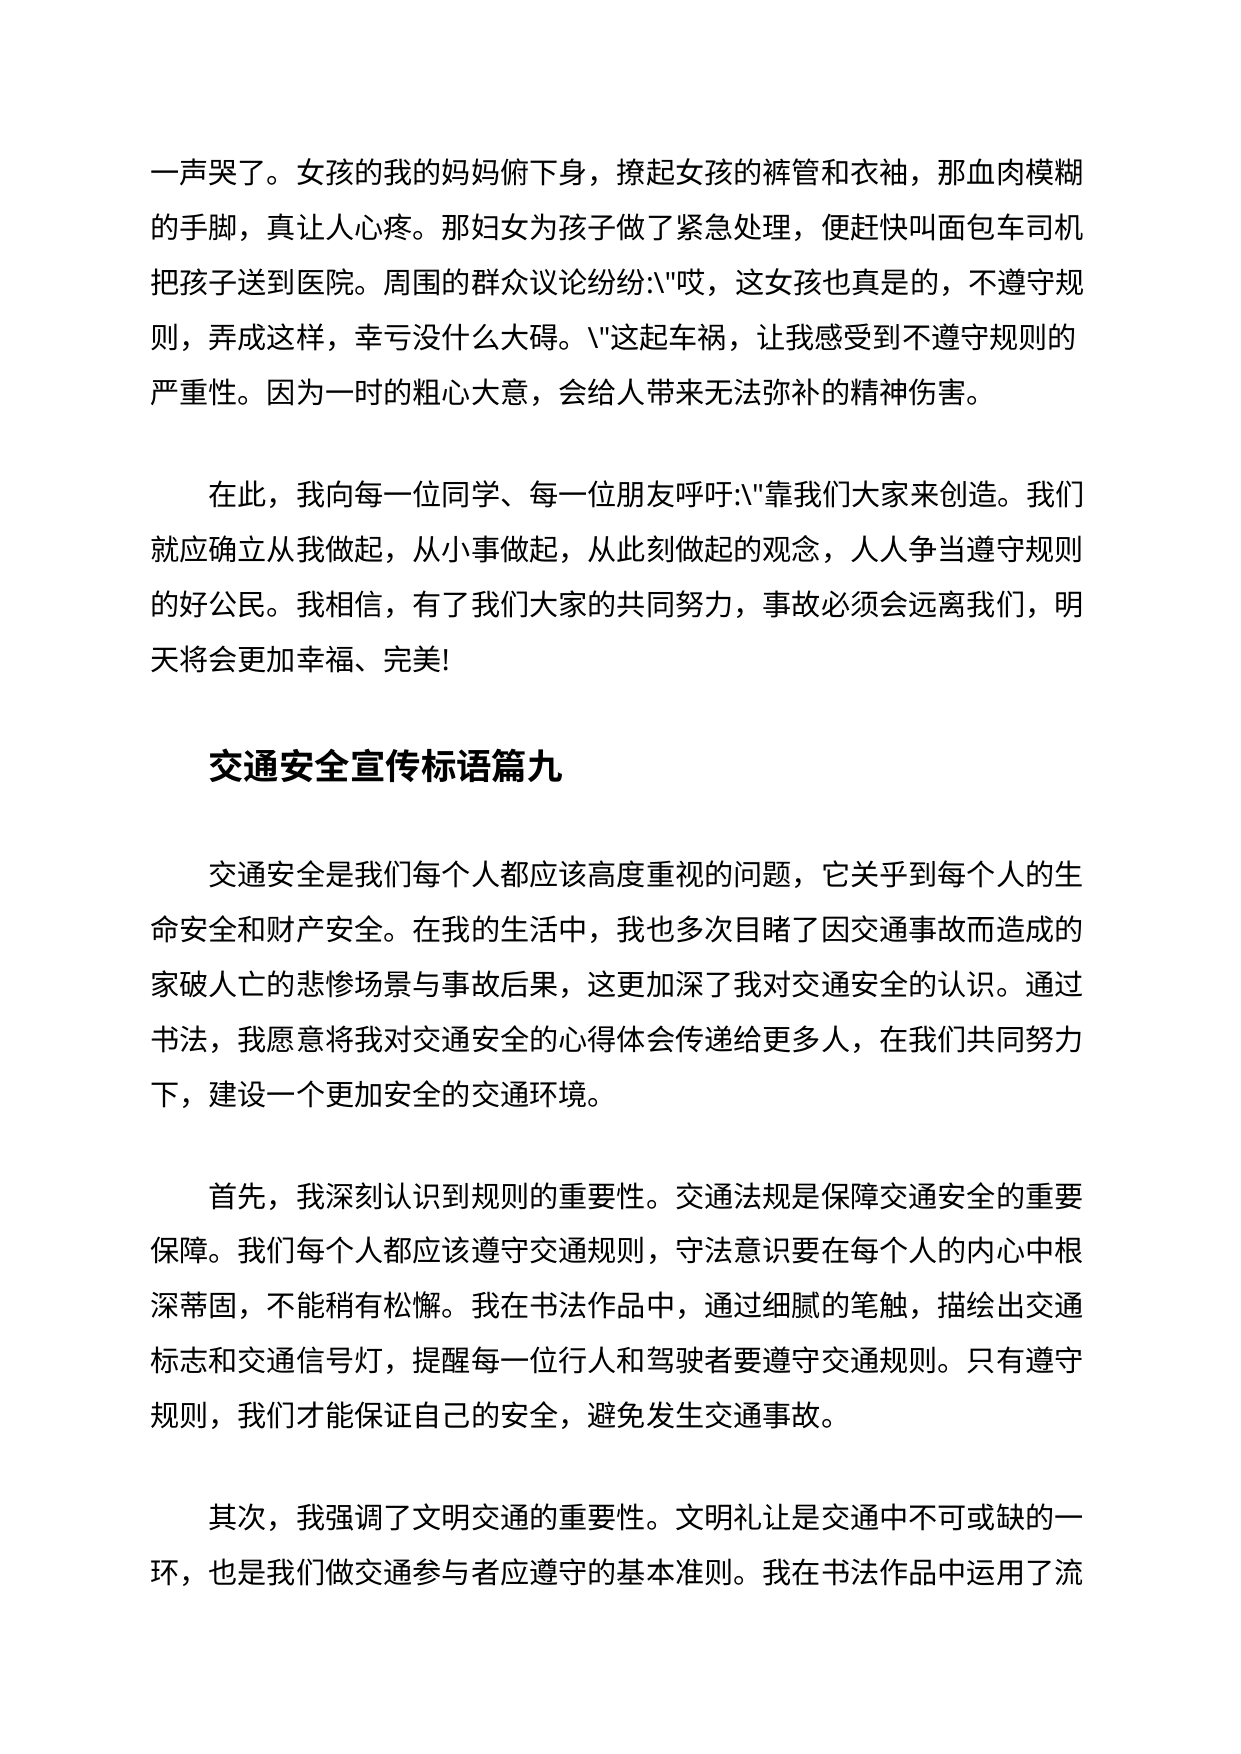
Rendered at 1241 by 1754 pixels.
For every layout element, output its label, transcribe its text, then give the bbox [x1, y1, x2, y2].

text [150, 150, 1090, 412]
text 在此，我向每一位同学、每一位朋友呼吁:\"靠我们大家来创造。我们就应确立从我做起，从小事做起，从此刻做起的观念，人人争当遵守规则的好公民。我相信，有了我们大家的共同努力，事故必须会远离我们，明天将会更加幸福、完美! [150, 472, 1090, 679]
text 首先，我深刻认识到规则的重要性。交通法规是保障交通安全的重要保障。我们每个人都应该遵守交通规则，守法意识要在每个人的内心中根深蒂固，不能稍有松懈。我在书法作品中，通过细腻的笔触，描绘出交通标志和交通信号灯，提醒每一位行人和驾驶者要遵守交通规则。只有遵守规则，我们才能保证自己的安全，避免发生交通事故。 [150, 1173, 1090, 1435]
text 交通安全宣传标语篇九 [150, 738, 1090, 789]
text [150, 1494, 1090, 1592]
text 交通安全是我们每个人都应该高度重视的问题，它关乎到每个人的生命安全和财产安全。在我的生活中，我也多次目睹了因交通事故而造成的家破人亡的悲惨场景与事故后果，这更加深了我对交通安全的认识。通过书法，我愿意将我对交通安全的心得体会传递给更多人，在我们共同努力下，建设一个更加安全的交通环境。 [150, 852, 1090, 1114]
